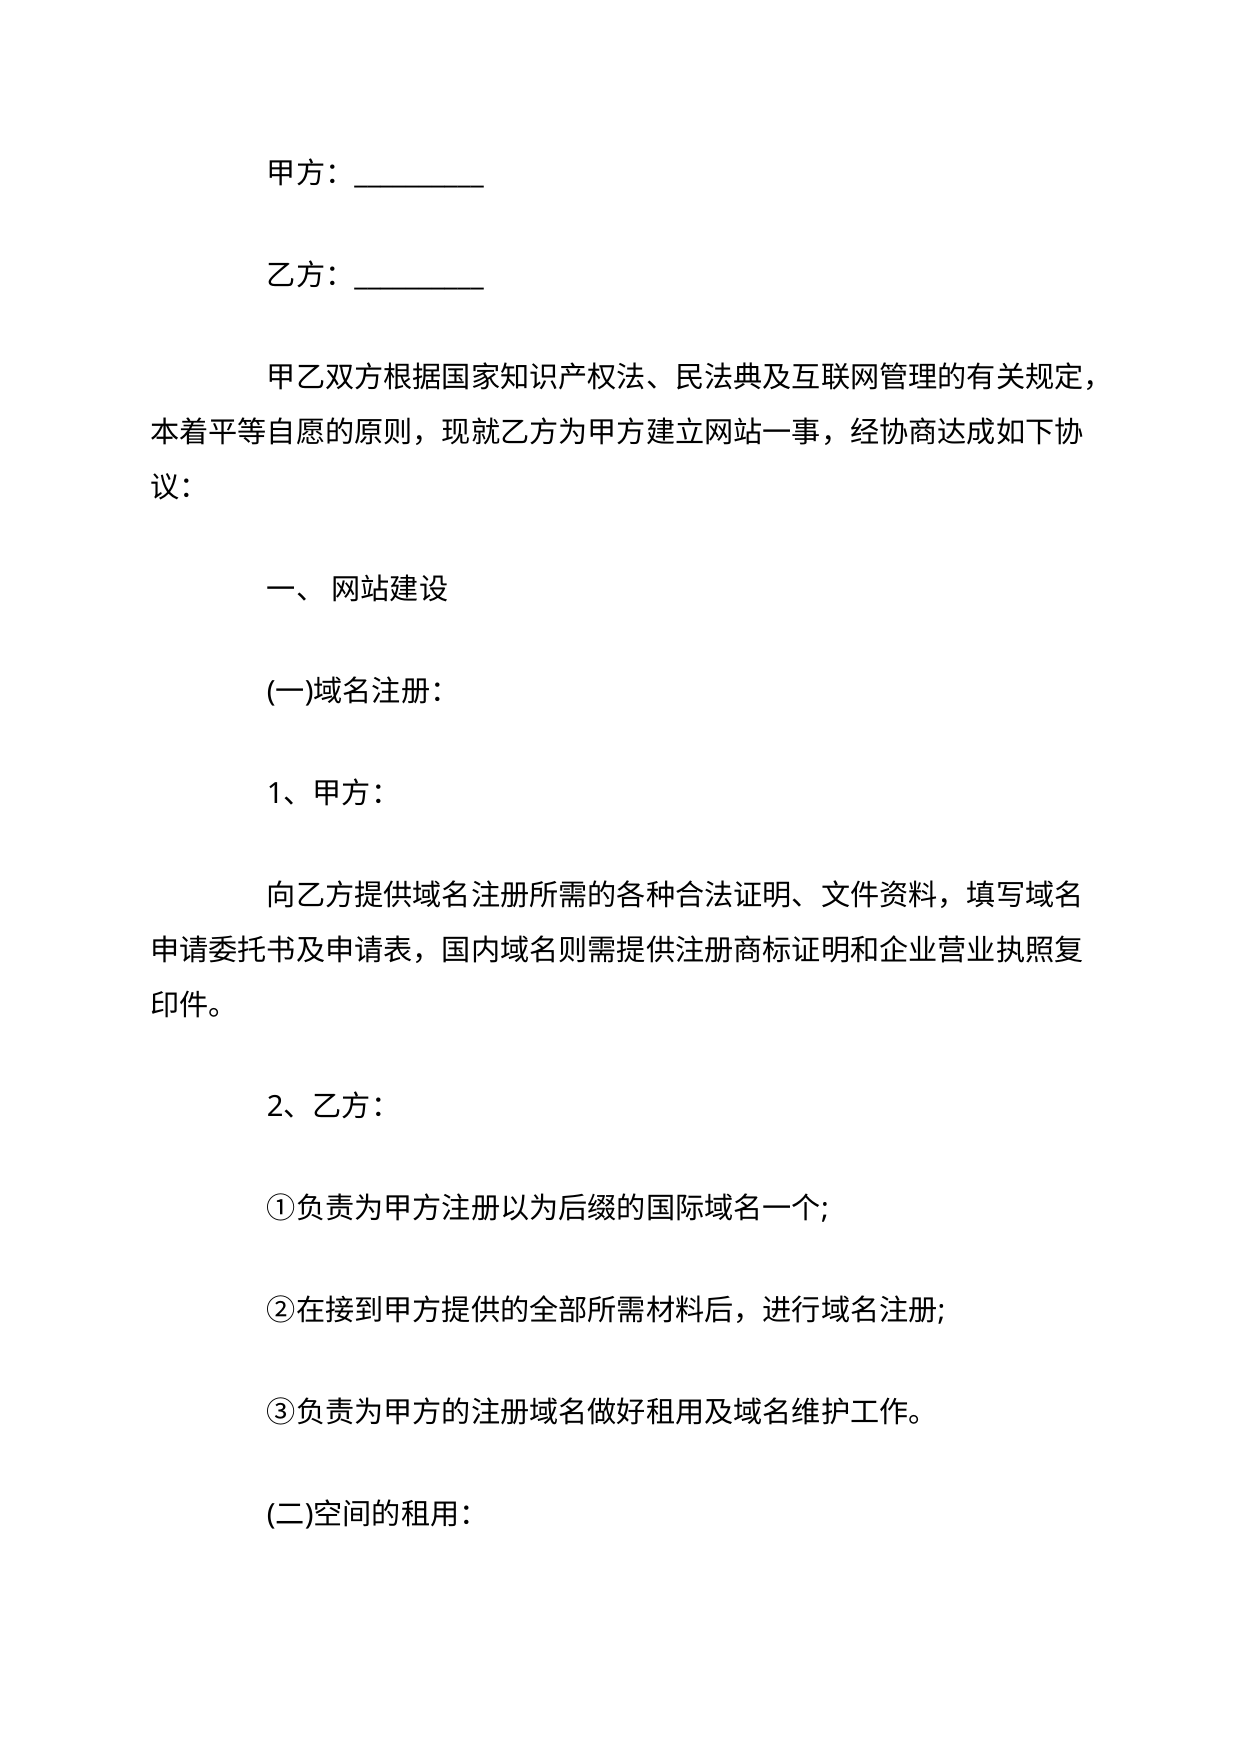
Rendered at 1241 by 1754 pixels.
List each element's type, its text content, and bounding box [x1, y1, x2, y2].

text 甲方：__________ [150, 150, 1090, 192]
text ①负责为甲方注册以为后缀的国际域名一个; [150, 1185, 1090, 1227]
text 甲乙双方根据国家知识产权法、民法典及互联网管理的有关规定，本着平等自愿的原则，现就乙方为甲方建立网站一事，经协商达成如下协议： [150, 354, 1090, 506]
text (一)域名注册： [150, 667, 1090, 710]
text 一、 网站建设 [150, 566, 1090, 608]
text (二)空间的租用： [150, 1491, 1090, 1533]
text 乙方：__________ [150, 252, 1090, 294]
text 2、乙方： [150, 1083, 1090, 1125]
text ③负责为甲方的注册域名做好租用及域名维护工作。 [150, 1389, 1090, 1431]
text 1、甲方： [150, 769, 1090, 812]
text 向乙方提供域名注册所需的各种合法证明、文件资料，填写域名申请委托书及申请表，国内域名则需提供注册商标证明和企业营业执照复印件。 [150, 871, 1090, 1023]
text ②在接到甲方提供的全部所需材料后，进行域名注册; [150, 1287, 1090, 1329]
